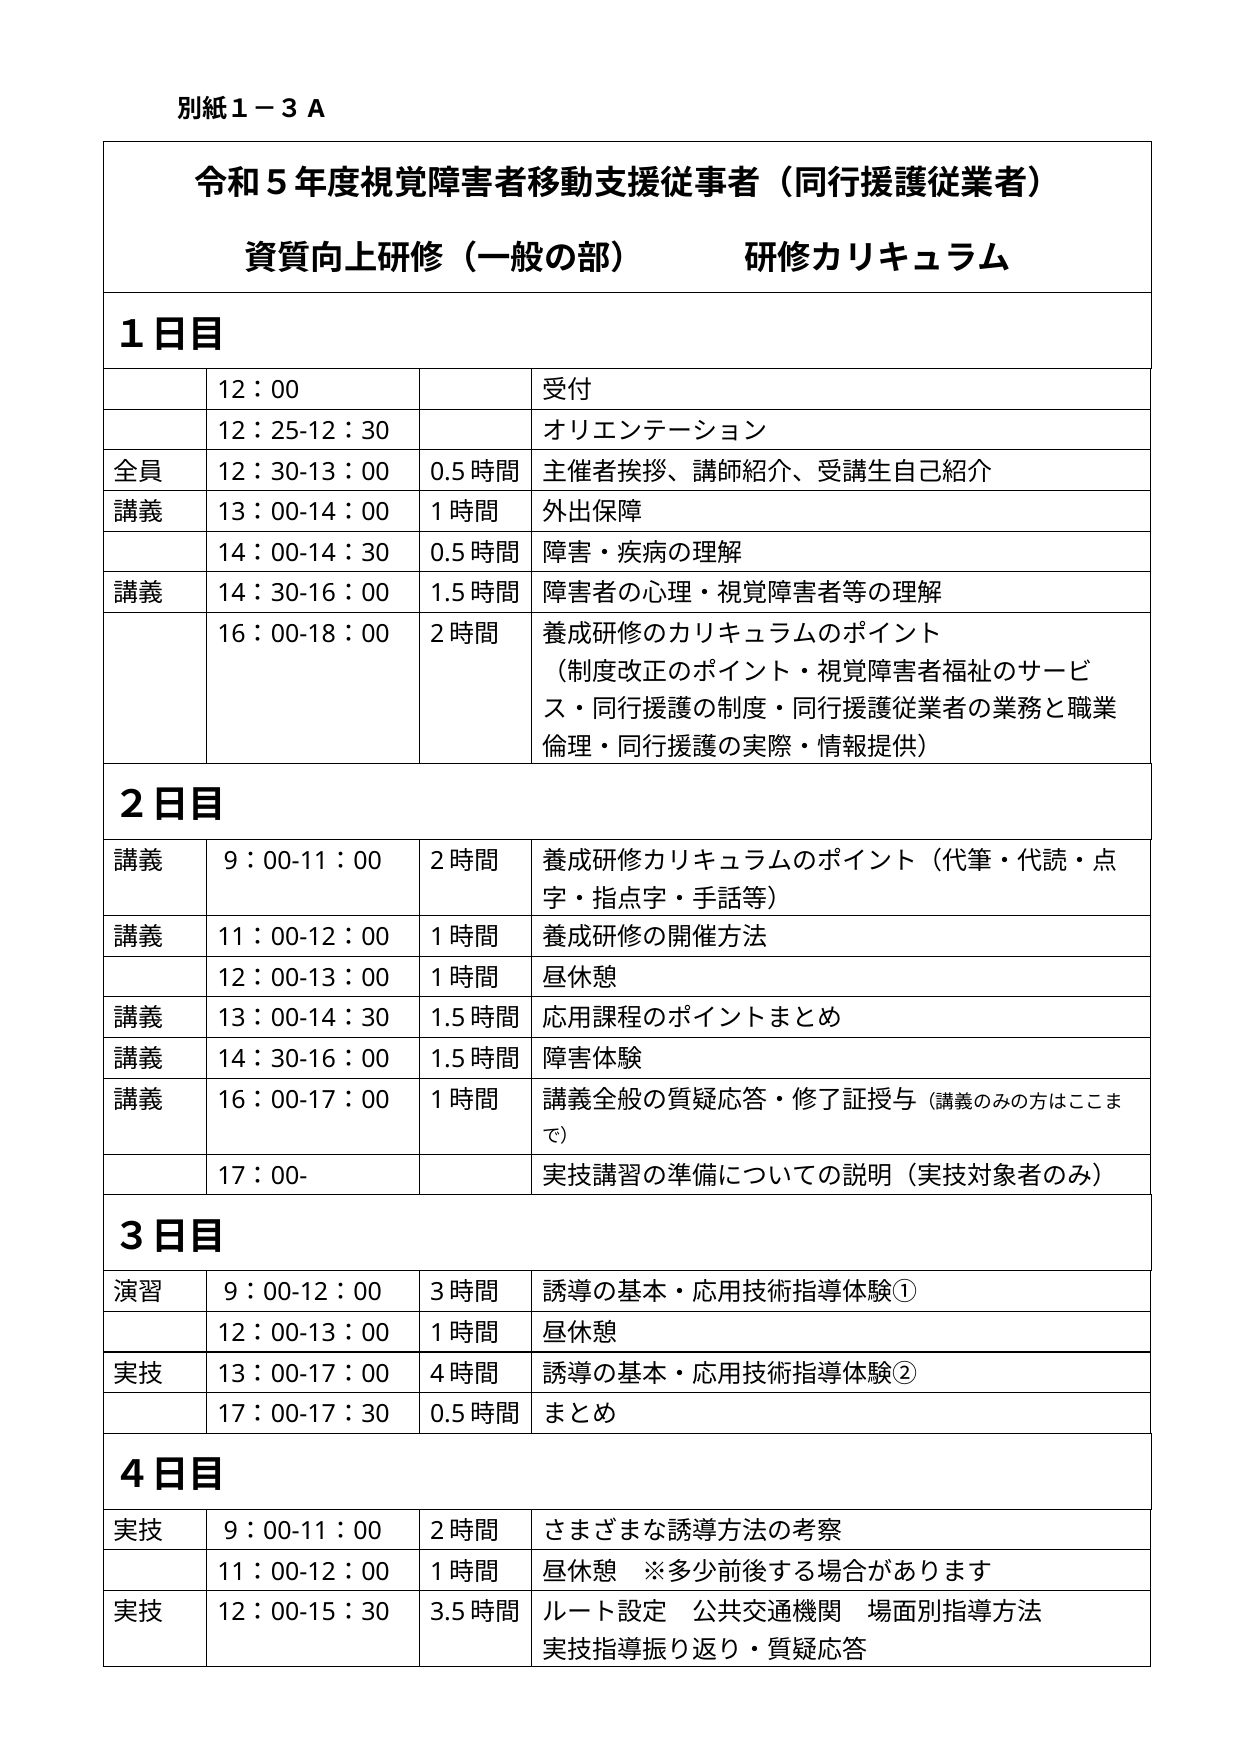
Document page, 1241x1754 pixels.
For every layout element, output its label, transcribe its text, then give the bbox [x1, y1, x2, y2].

table_cell 11：00-12：00 [207, 1550, 419, 1590]
table_cell 1時間 [420, 1312, 531, 1351]
table_cell 実技 [104, 1591, 206, 1666]
table_cell [104, 1550, 206, 1590]
table_cell 1.5時間 [420, 997, 531, 1037]
table_cell [104, 957, 206, 996]
table_cell 12：00 [207, 369, 419, 409]
table_cell [104, 369, 206, 409]
table_cell [104, 410, 206, 449]
table_cell 受付 [532, 369, 1150, 409]
table_cell 12：00-13：00 [207, 1312, 419, 1351]
table_cell 14：30-16：00 [207, 572, 419, 612]
table_cell 3.5時間 [420, 1591, 531, 1666]
table_cell 1時間 [420, 1079, 531, 1153]
table_cell 昼休憩 [532, 957, 1150, 996]
table_cell 11：00-12：00 [207, 916, 419, 956]
table_cell 実技 [104, 1353, 206, 1392]
table_cell 講義 [104, 997, 206, 1037]
table_cell 1時間 [420, 491, 531, 531]
table_cell [104, 532, 206, 571]
table_cell 4時間 [420, 1353, 531, 1392]
table_cell 講義 [104, 1079, 206, 1153]
table_cell 外出保障 [532, 491, 1150, 531]
table_cell [104, 1312, 206, 1351]
table_cell [104, 1155, 206, 1194]
table_cell 2時間 [420, 840, 531, 915]
table_cell 12：30-13：00 [207, 450, 419, 490]
table_cell 0.5時間 [420, 1393, 531, 1433]
table_cell ３日目 [104, 1195, 1151, 1270]
table_cell オリエンテーション [532, 410, 1150, 449]
table_cell 養成研修カリキュラムのポイント（代筆・代読・点字・指点字・手話等） [532, 840, 1150, 915]
table_cell 養成研修の開催方法 [532, 916, 1150, 956]
table_cell 昼休憩 [532, 1312, 1150, 1351]
table_cell 14：00-14：30 [207, 532, 419, 571]
table_cell 9：00-11：00 [207, 840, 419, 915]
table_cell 1時間 [420, 957, 531, 996]
table_cell 全員 [104, 450, 206, 490]
table_cell 昼休憩 ※多少前後する場合があります [532, 1550, 1150, 1590]
table_cell 14：30-16：00 [207, 1038, 419, 1077]
table_cell 17：00- [207, 1155, 419, 1194]
table_cell 17：00-17：30 [207, 1393, 419, 1433]
table_cell ルート設定 公共交通機関 場面別指導方法 実技指導振り返り・質疑応答 [532, 1591, 1150, 1666]
table_cell 12：25-12：30 [207, 410, 419, 449]
table_cell 講義 [104, 840, 206, 915]
table_cell 講義 [104, 916, 206, 956]
table_cell 養成研修のカリキュラムのポイント （制度改正のポイント・視覚障害者福祉のサービス・同行援護の制度・同行援護従業者の業務と職業倫理・同行援護の実際・情報提供） [532, 613, 1150, 763]
table_header 令和５年度視覚障害者移動支援従事者（同行援護従業者） 資質向上研修（一般の部） 研修カリキュラム [104, 142, 1151, 292]
table_cell 障害体験 [532, 1038, 1150, 1077]
table_cell 12：00-13：00 [207, 957, 419, 996]
table_cell まとめ [532, 1393, 1150, 1433]
table_cell ２日目 [104, 764, 1151, 839]
table_cell [104, 613, 206, 763]
table_cell 講義 [104, 572, 206, 612]
table_cell 演習 [104, 1271, 206, 1311]
table_cell 1.5時間 [420, 572, 531, 612]
table_cell 3時間 [420, 1271, 531, 1311]
table_cell 講義全般の質疑応答・修了証授与（講義のみの方はここまで） [532, 1079, 1150, 1153]
table_cell 誘導の基本・応用技術指導体験① [532, 1271, 1150, 1311]
table_cell 誘導の基本・応用技術指導体験② [532, 1353, 1150, 1392]
table_cell 2時間 [420, 1510, 531, 1549]
table_cell 16：00-17：00 [207, 1079, 419, 1153]
table_cell 主催者挨拶、講師紹介、受講生自己紹介 [532, 450, 1150, 490]
table_cell 13：00-14：00 [207, 491, 419, 531]
table_cell 16：00-18：00 [207, 613, 419, 763]
table_cell 実技講習の準備についての説明（実技対象者のみ） [532, 1155, 1150, 1194]
table_cell 障害・疾病の理解 [532, 532, 1150, 571]
table_cell ４日目 [104, 1434, 1151, 1509]
table_cell 0.5時間 [420, 450, 531, 490]
table_cell 9：00-11：00 [207, 1510, 419, 1549]
table_cell 講義 [104, 491, 206, 531]
table_cell 応用課程のポイントまとめ [532, 997, 1150, 1037]
table_cell 実技 [104, 1510, 206, 1549]
table_cell 2時間 [420, 613, 531, 763]
table_cell 13：00-14：30 [207, 997, 419, 1037]
table_cell １日目 [104, 293, 1151, 368]
table_cell 1時間 [420, 1550, 531, 1590]
table_cell 1時間 [420, 916, 531, 956]
table_cell 1.5時間 [420, 1038, 531, 1077]
table_cell 0.5時間 [420, 532, 531, 571]
table_cell 障害者の心理・視覚障害者等の理解 [532, 572, 1150, 612]
table_cell 12：00-15：30 [207, 1591, 419, 1666]
table_cell 講義 [104, 1038, 206, 1077]
table_cell [420, 410, 531, 449]
table_cell [420, 369, 531, 409]
table_cell さまざまな誘導方法の考察 [532, 1510, 1150, 1549]
table_cell [104, 1393, 206, 1433]
table_cell [420, 1155, 531, 1194]
table_cell 9：00-12：00 [207, 1271, 419, 1311]
table_cell 13：00-17：00 [207, 1353, 419, 1392]
